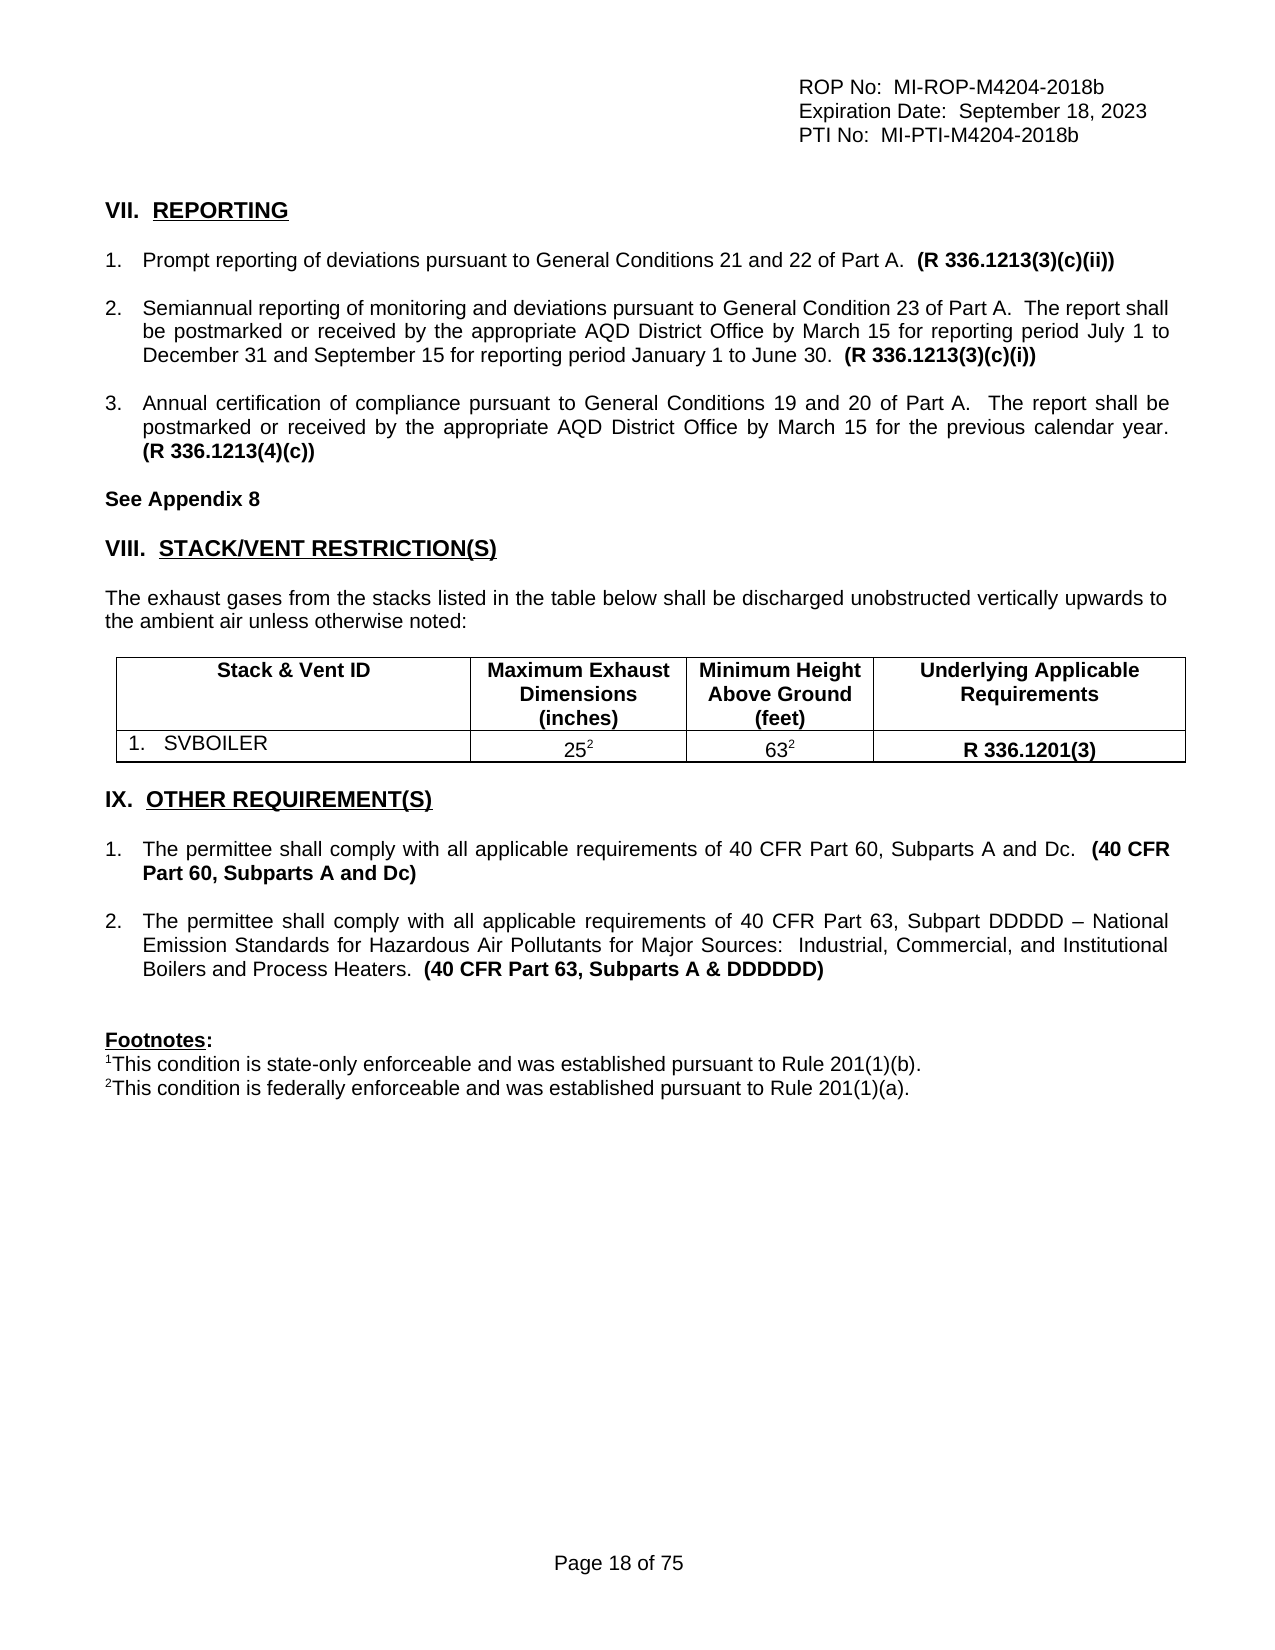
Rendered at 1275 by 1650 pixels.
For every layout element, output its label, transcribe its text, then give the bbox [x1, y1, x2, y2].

table_header Underlying Applicable Requirements [874, 658, 1185, 730]
table_header Minimum Height Above Ground (feet) [687, 658, 873, 730]
table_header Stack & Vent ID [117, 658, 470, 730]
text VII. REPORTING [105, 197, 1170, 223]
table_header Maximum Exhaust Dimensions (inches) [471, 658, 686, 730]
text 1This condition is state-only enforceable and was established pursuant to Rule 201(1)(b). [105, 1052, 1170, 1076]
list The permittee shall comply with all applicable requirements of 40 CFR Part 60, Subparts A and Dc. (40 CFR Part 60, Subparts A and Dc) [105, 837, 1170, 884]
text VIII. STACK/VENT RESTRICTION(S) [105, 535, 1170, 561]
text 2This condition is federally enforceable and was established pursuant to Rule 201(1)(a). [105, 1076, 1170, 1100]
table_cell R 336.1201(3) [874, 731, 1185, 761]
text 2. Semiannual reporting of monitoring and deviations pursuant to General Condition 23 of Part A. The report shall be postmarked or received by the appropriate AQD District Office by March 15 for reporting period July 1 to December 31 and September 15 for reporting period January 1 to June 30. (R 336.1213(3)(c)(i)) [105, 295, 1170, 367]
text 3. Annual certification of compliance pursuant to General Conditions 19 and 20 of Part A. The report shall be postmarked or received by the appropriate AQD District Office by March 15 for the previous calendar year. (R 336.1213(4)(c)) [105, 391, 1170, 463]
text See Appendix 8 [105, 487, 1170, 511]
text Footnotes: [105, 1028, 1170, 1052]
text IX. OTHER REQUIREMENT(S) [105, 786, 1170, 813]
table_cell 632 [687, 731, 873, 761]
list The permittee shall comply with all applicable requirements of 40 CFR Part 63, Subpart DDDDD – National Emission Standards for Hazardous Air Pollutants for Major Sources: Industrial, Commercial, and Institutional Boilers and Process Heaters. (40 CFR Part 63, Subparts A & DDDDDD) [105, 908, 1170, 980]
text The exhaust gases from the stacks listed in the table below shall be discharged unobstructed vertically upwards to the ambient air unless otherwise noted: [105, 585, 1170, 633]
table_cell 252 [471, 731, 686, 761]
table_cell SVBOILER [117, 731, 470, 761]
text 1. Prompt reporting of deviations pursuant to General Conditions 21 and 22 of Part A. (R 336.1213(3)(c)(ii)) [105, 247, 1170, 271]
